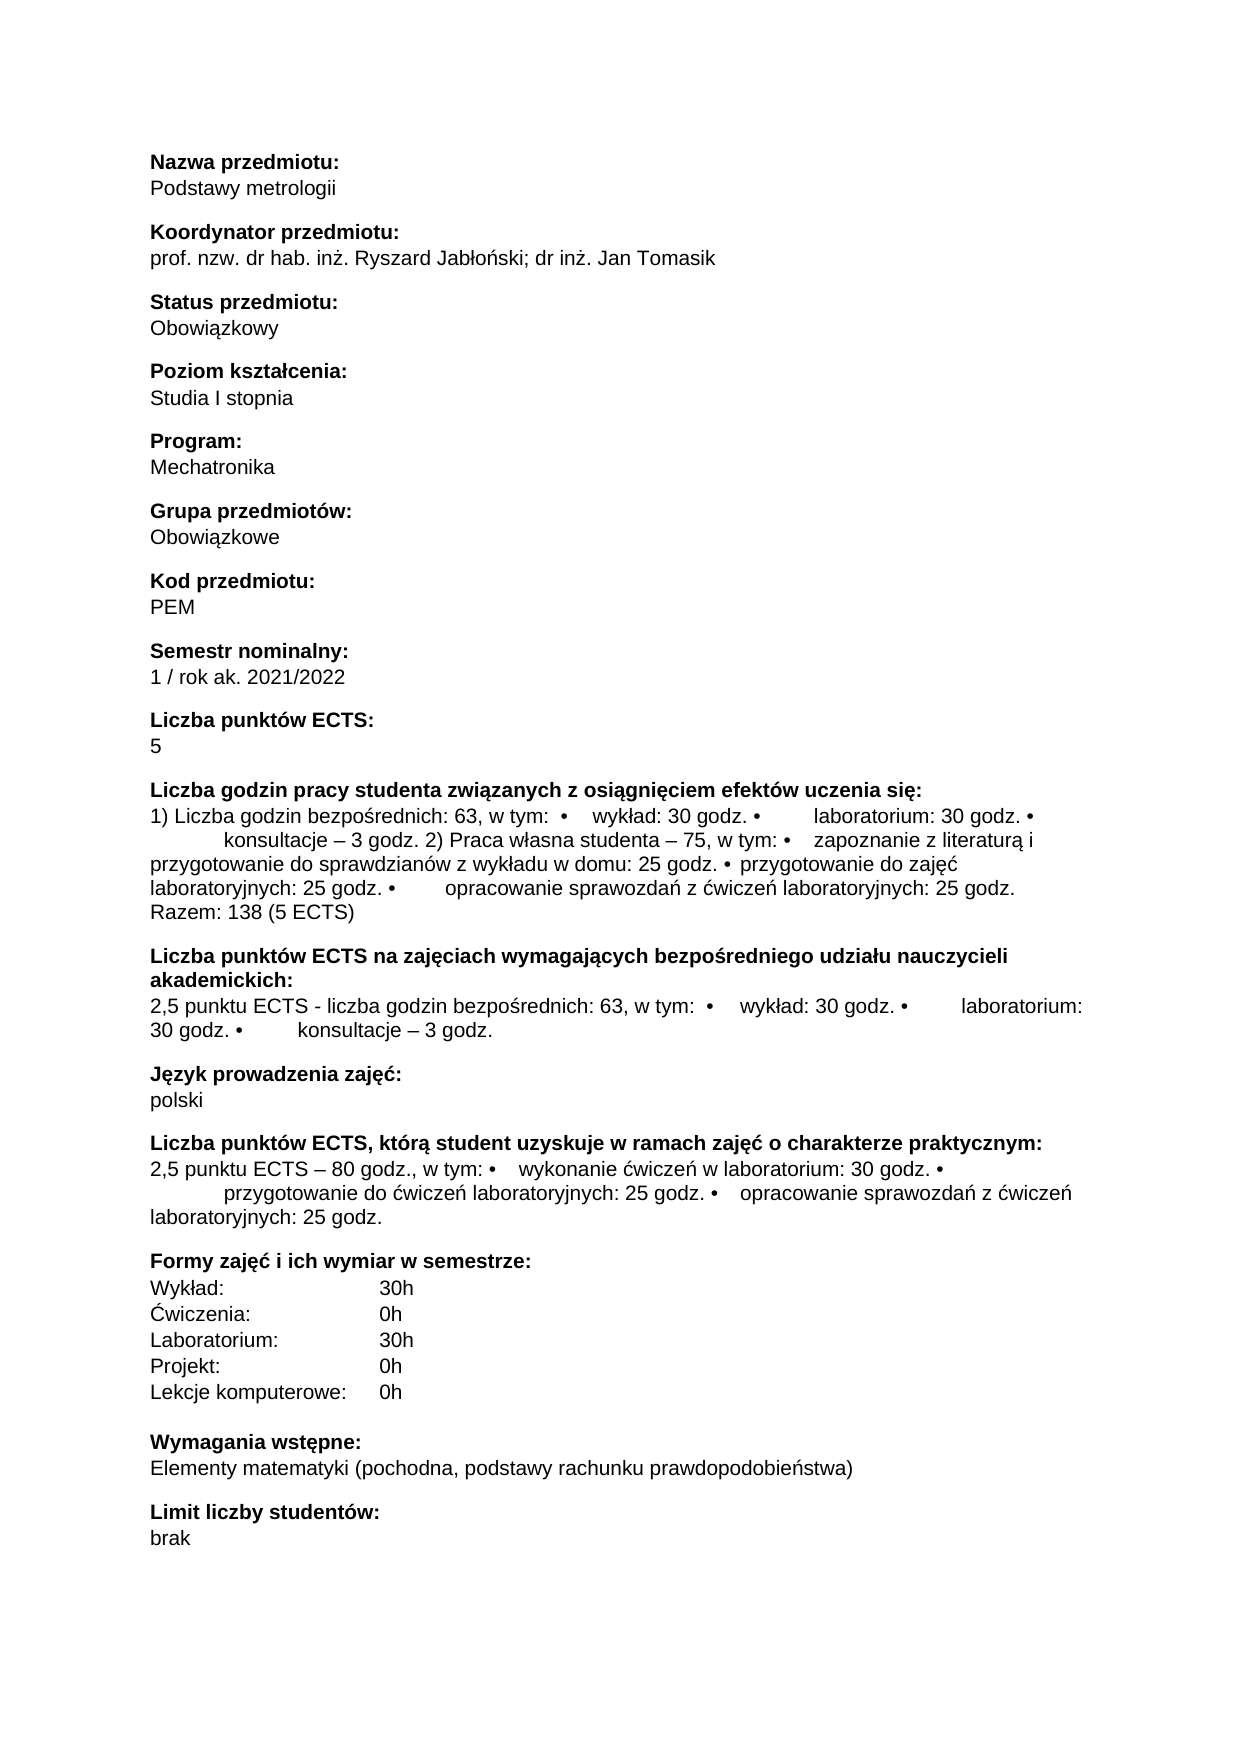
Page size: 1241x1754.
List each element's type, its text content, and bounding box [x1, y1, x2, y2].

table_cell 0h [369, 1352, 597, 1378]
text Liczba punktów ECTS, którą student uzyskuje w ramach zajęć o charakterze praktycznym: [150, 1131, 1090, 1155]
text Studia I stopnia [150, 385, 1090, 409]
text Program: [150, 429, 1090, 453]
text Liczba godzin pracy studenta związanych z osiągnięciem efektów uczenia się: [150, 778, 1090, 802]
table_cell Laboratorium: [140, 1328, 367, 1352]
text Elementy matematyki (pochodna, podstawy rachunku prawdopodobieństwa) [150, 1456, 1090, 1480]
table_header 30h [369, 1276, 597, 1300]
text Grupa przedmiotów: [150, 499, 1090, 523]
table_header Wykład: [140, 1276, 367, 1300]
table_cell 0h [369, 1378, 597, 1404]
text prof. nzw. dr hab. inż. Ryszard Jabłoński; dr inż. Jan Tomasik [150, 246, 1090, 270]
text Nazwa przedmiotu: [150, 150, 1090, 174]
text 5 [150, 734, 1090, 758]
text Koordynator przedmiotu: [150, 220, 1090, 244]
text polski [150, 1087, 1090, 1111]
text Obowiązkowe [150, 525, 1090, 549]
text Semestr nominalny: [150, 638, 1090, 662]
text Limit liczby studentów: [150, 1499, 1090, 1523]
text Język prowadzenia zajęć: [150, 1061, 1090, 1085]
table_cell Lekcje komputerowe: [140, 1380, 367, 1404]
text 1) Liczba godzin bezpośrednich: 63, w tym: • wykład: 30 godz. • laboratorium: 30 godz. • konsultacje – 3 godz. 2) Praca własna studenta – 75, w tym: • zapoznanie z literaturą i przygotowanie do sprawdzianów z wykładu w domu: 25 godz. • przygotowanie do zajęć laboratoryjnych: 25 godz. • opracowanie sprawozdań z ćwiczeń laboratoryjnych: 25 godz. Razem: 138 (5 ECTS) [150, 804, 1090, 924]
text brak [150, 1526, 1090, 1549]
table_cell Projekt: [140, 1354, 367, 1378]
text Liczba punktów ECTS na zajęciach wymagających bezpośredniego udziału nauczycieli akademickich: [150, 944, 1090, 992]
text Formy zajęć i ich wymiar w semestrze: [150, 1249, 1090, 1273]
text Poziom kształcenia: [150, 359, 1090, 383]
table_cell 0h [369, 1300, 597, 1326]
text 2,5 punktu ECTS – 80 godz., w tym: • wykonanie ćwiczeń w laboratorium: 30 godz. • przygotowanie do ćwiczeń laboratoryjnych: 25 godz. • opracowanie sprawozdań z ćwiczeń laboratoryjnych: 25 godz. [150, 1157, 1090, 1229]
text Status przedmiotu: [150, 289, 1090, 313]
table_cell Ćwiczenia: [140, 1302, 367, 1326]
table_cell 30h [369, 1326, 597, 1352]
text 1 / rok ak. 2021/2022 [150, 664, 1090, 688]
text PEM [150, 595, 1090, 619]
text Liczba punktów ECTS: [150, 708, 1090, 732]
text Mechatronika [150, 455, 1090, 479]
text Kod przedmiotu: [150, 569, 1090, 593]
text 2,5 punktu ECTS - liczba godzin bezpośrednich: 63, w tym: • wykład: 30 godz. • laboratorium: 30 godz. • konsultacje – 3 godz. [150, 994, 1090, 1042]
text Obowiązkowy [150, 316, 1090, 339]
text Podstawy metrologii [150, 176, 1090, 200]
text Wymagania wstępne: [150, 1430, 1090, 1454]
